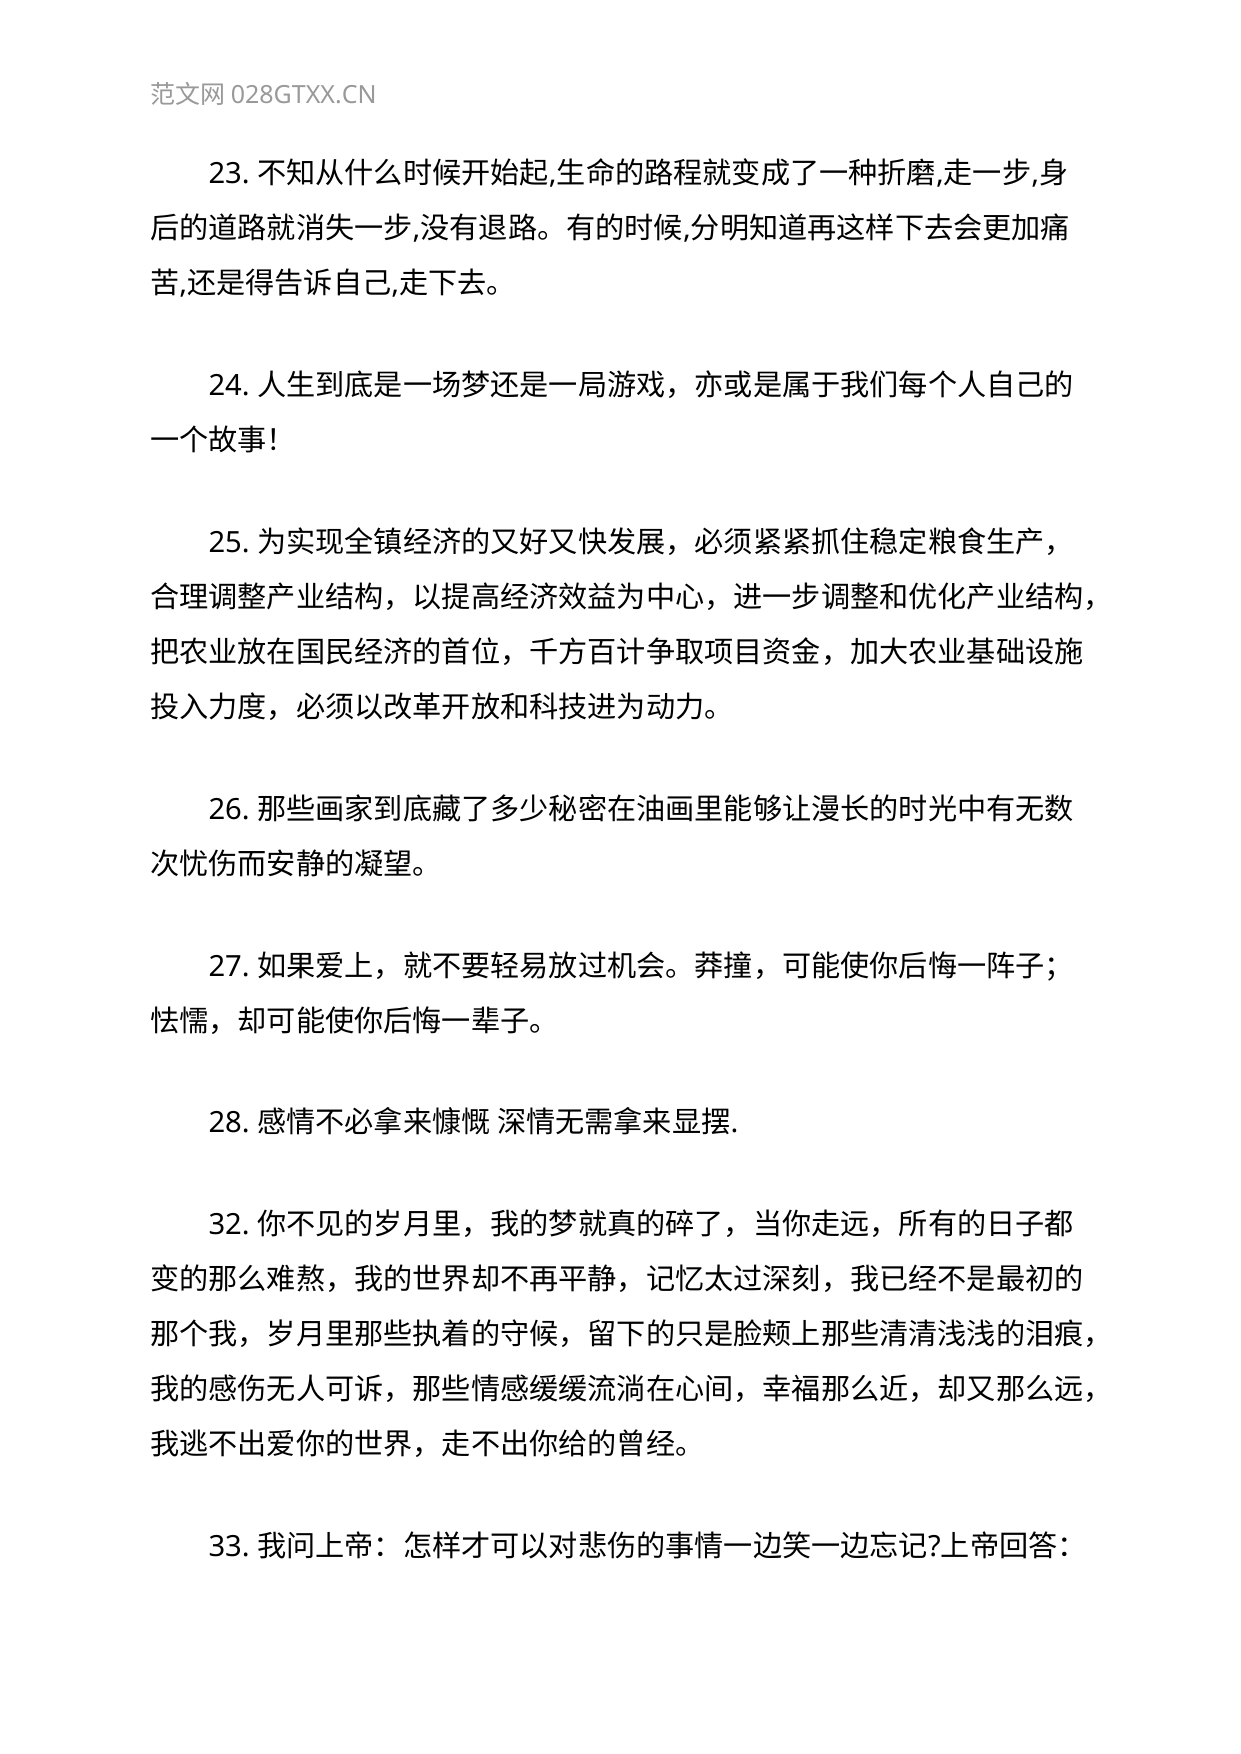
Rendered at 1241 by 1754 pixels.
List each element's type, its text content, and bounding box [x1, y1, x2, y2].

text 24. 人生到底是一场梦还是一局游戏，亦或是属于我们每个人自己的一个故事！ [150, 362, 1090, 459]
text 23. 不知从什么时候开始起,生命的路程就变成了一种折磨,走一步,身后的道路就消失一步,没有退路。有的时候,分明知道再这样下去会更加痛苦,还是得告诉自己,走下去。 [150, 150, 1090, 302]
text 26. 那些画家到底藏了多少秘密在油画里能够让漫长的时光中有无数次忧伤而安静的凝望。 [150, 785, 1090, 883]
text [150, 1522, 1090, 1565]
text 25. 为实现全镇经济的又好又快发展，必须紧紧抓住稳定粮食生产，合理调整产业结构，以提高经济效益为中心，进一步调整和优化产业结构，把农业放在国民经济的首位，千方百计争取项目资金，加大农业基础设施投入力度，必须以改革开放和科技进为动力。 [150, 519, 1090, 726]
text 28. 感情不必拿来慷慨 深情无需拿来显摆. [150, 1099, 1090, 1141]
text 27. 如果爱上，就不要轻易放过机会。莽撞，可能使你后悔一阵子；怯懦，却可能使你后悔一辈子。 [150, 942, 1090, 1039]
text 32. 你不见的岁月里，我的梦就真的碎了，当你走远，所有的日子都变的那么难熬，我的世界却不再平静，记忆太过深刻，我已经不是最初的那个我，岁月里那些执着的守候，留下的只是脸颊上那些清清浅浅的泪痕，我的感伤无人可诉，那些情感缓缓流淌在心间，幸福那么近，却又那么远，我逃不出爱你的世界，走不出你给的曾经。 [150, 1201, 1090, 1463]
